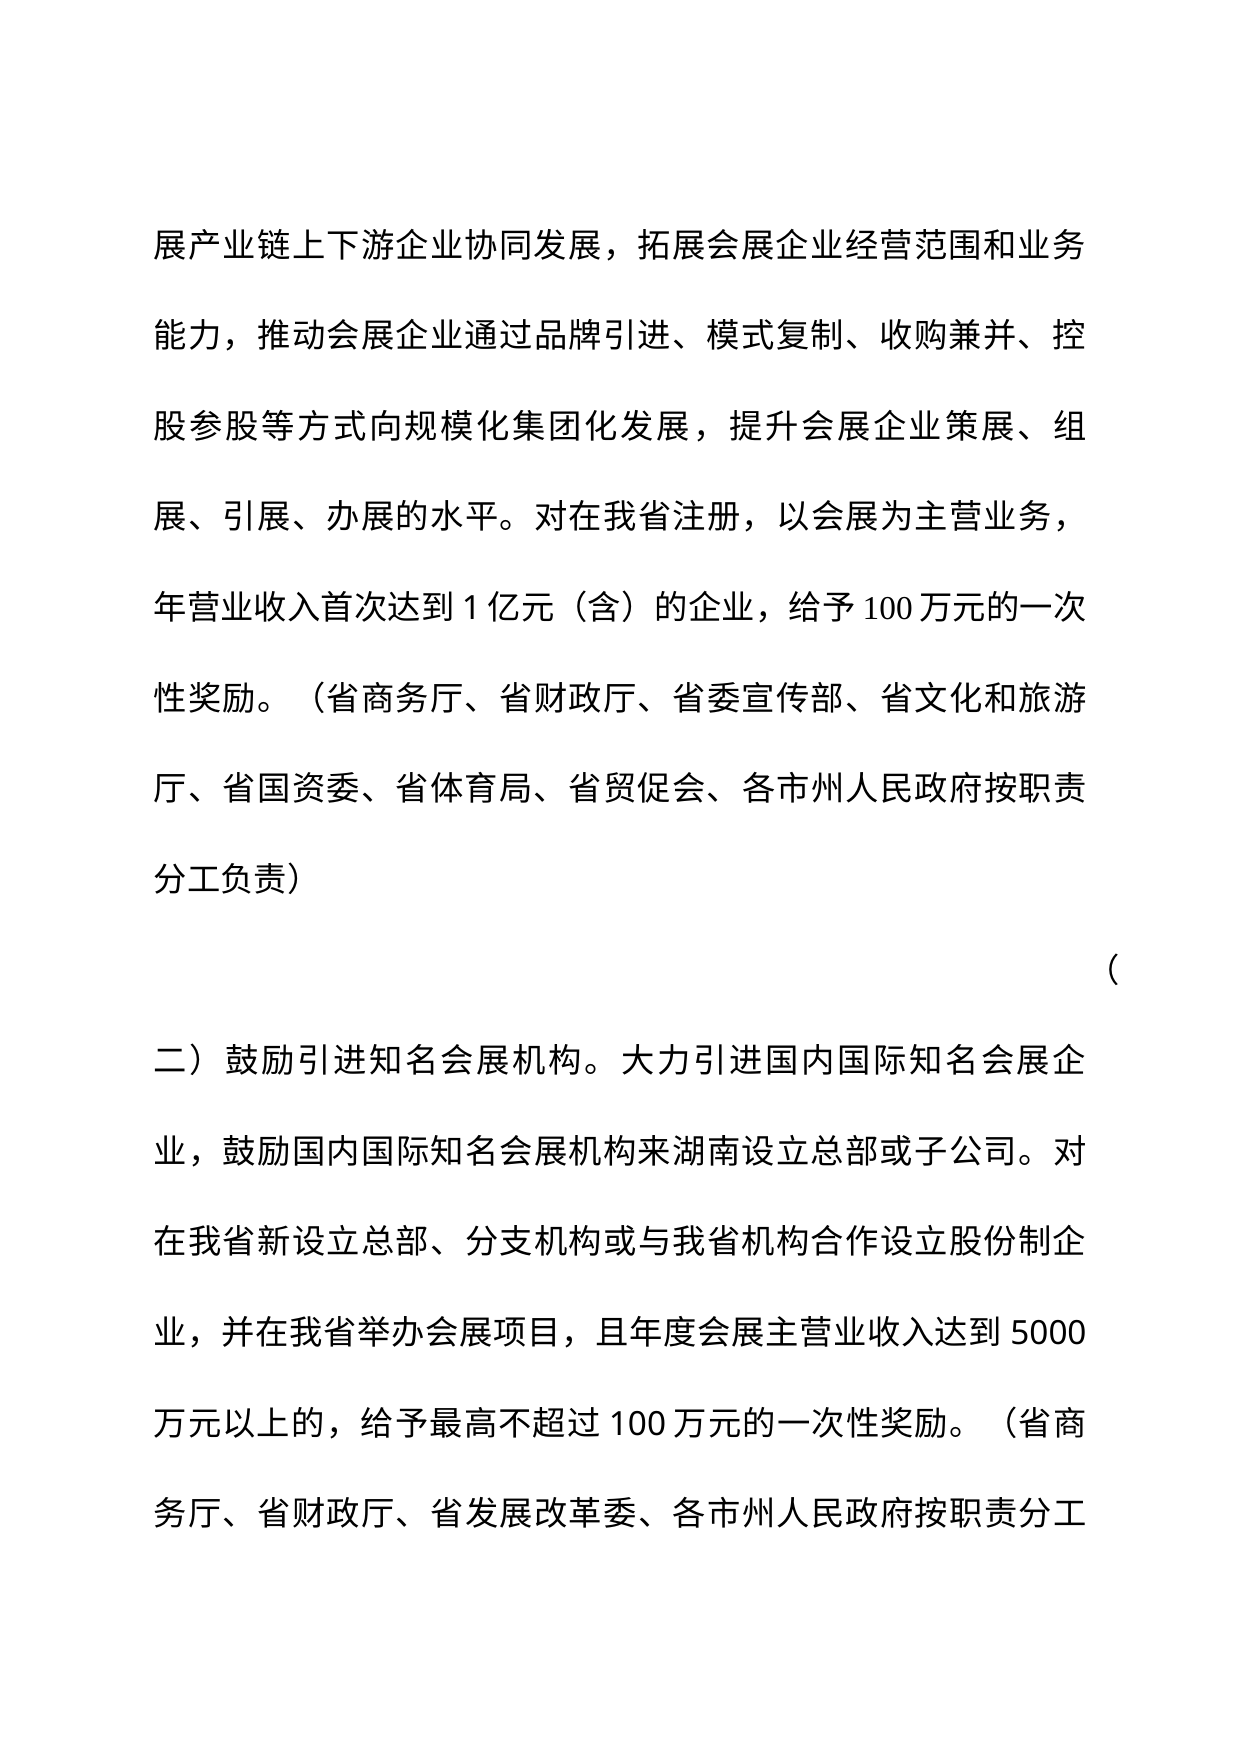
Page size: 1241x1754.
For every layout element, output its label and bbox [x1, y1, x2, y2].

text [153, 922, 1087, 1557]
text [153, 197, 1087, 922]
